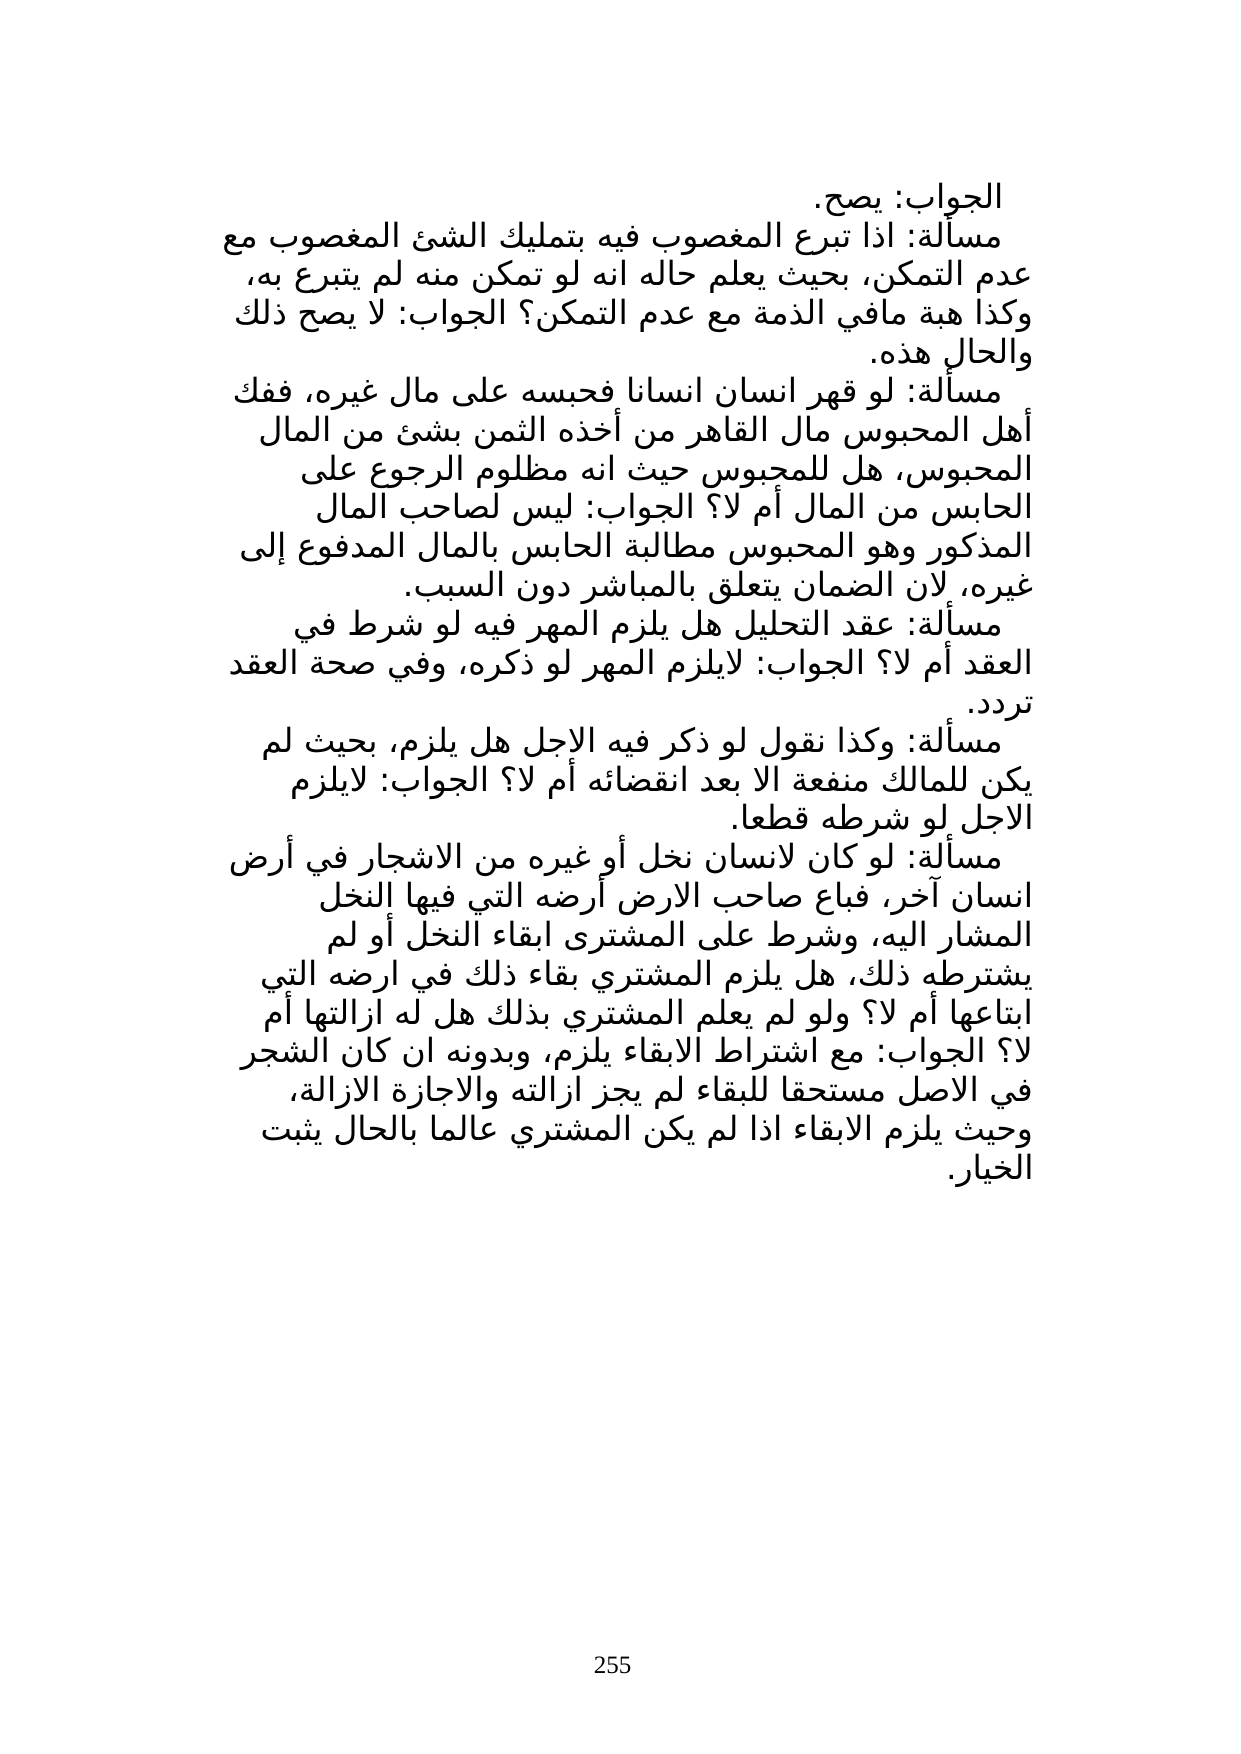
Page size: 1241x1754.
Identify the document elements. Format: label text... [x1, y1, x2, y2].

text مسألة: لو كان لانسان نخل أو غيره من الاشجار في أرض انسان آخر، فباع صاحب الارض أرضه التي فيها النخل المشار اليه، وشرط على المشترى ابقاء النخل أو لم يشترطه ذلك، هل يلزم المشتري بقاء ذلك في ارضه التي ابتاعها أم لا؟ ولو لم يعلم المشتري بذلك هل له ازالتها أم لا؟ الجواب: مع اشتراط الابقاء يلزم، وبدونه ان كان الشجر في الاصل مستحقا للبقاء لم يجز ازالته والاجازة الازالة، وحيث يلزم الابقاء اذا لم يكن المشتري عالما بالحال يثبت الخيار. [222, 838, 1033, 1187]
text الجواب: يصح. [222, 177, 1033, 216]
text مسألة: لو قهر انسان انسانا فحبسه على مال غيره، ففك أهل المحبوس مال القاهر من أخذه الثمن بشئ من المال المحبوس، هل للمحبوس حيث انه مظلوم الرجوع على الحابس من المال أم لا؟ الجواب: ليس لصاحب المال المذكور وهو المحبوس مطالبة الحابس بالمال المدفوع إلى غيره، لان الضمان يتعلق بالمباشر دون السبب. [222, 371, 1033, 604]
text مسألة: وكذا نقول لو ذكر فيه الاجل هل يلزم، بحيث لم يكن للمالك منفعة الا بعد انقضائه أم لا؟ الجواب: لايلزم الاجل لو شرطه قطعا. [222, 721, 1033, 838]
text مسألة: اذا تبرع المغصوب فيه بتمليك الشئ المغصوب مع عدم التمكن، بحيث يعلم حاله انه لو تمكن منه لم يتبرع به، وكذا هبة مافي الذمة مع عدم التمكن؟ الجواب: لا يصح ذلك والحال هذه. [222, 216, 1033, 371]
text مسألة: عقد التحليل هل يلزم المهر فيه لو شرط في العقد أم لا؟ الجواب: لايلزم المهر لو ذكره، وفي صحة العقد تردد. [222, 604, 1033, 721]
